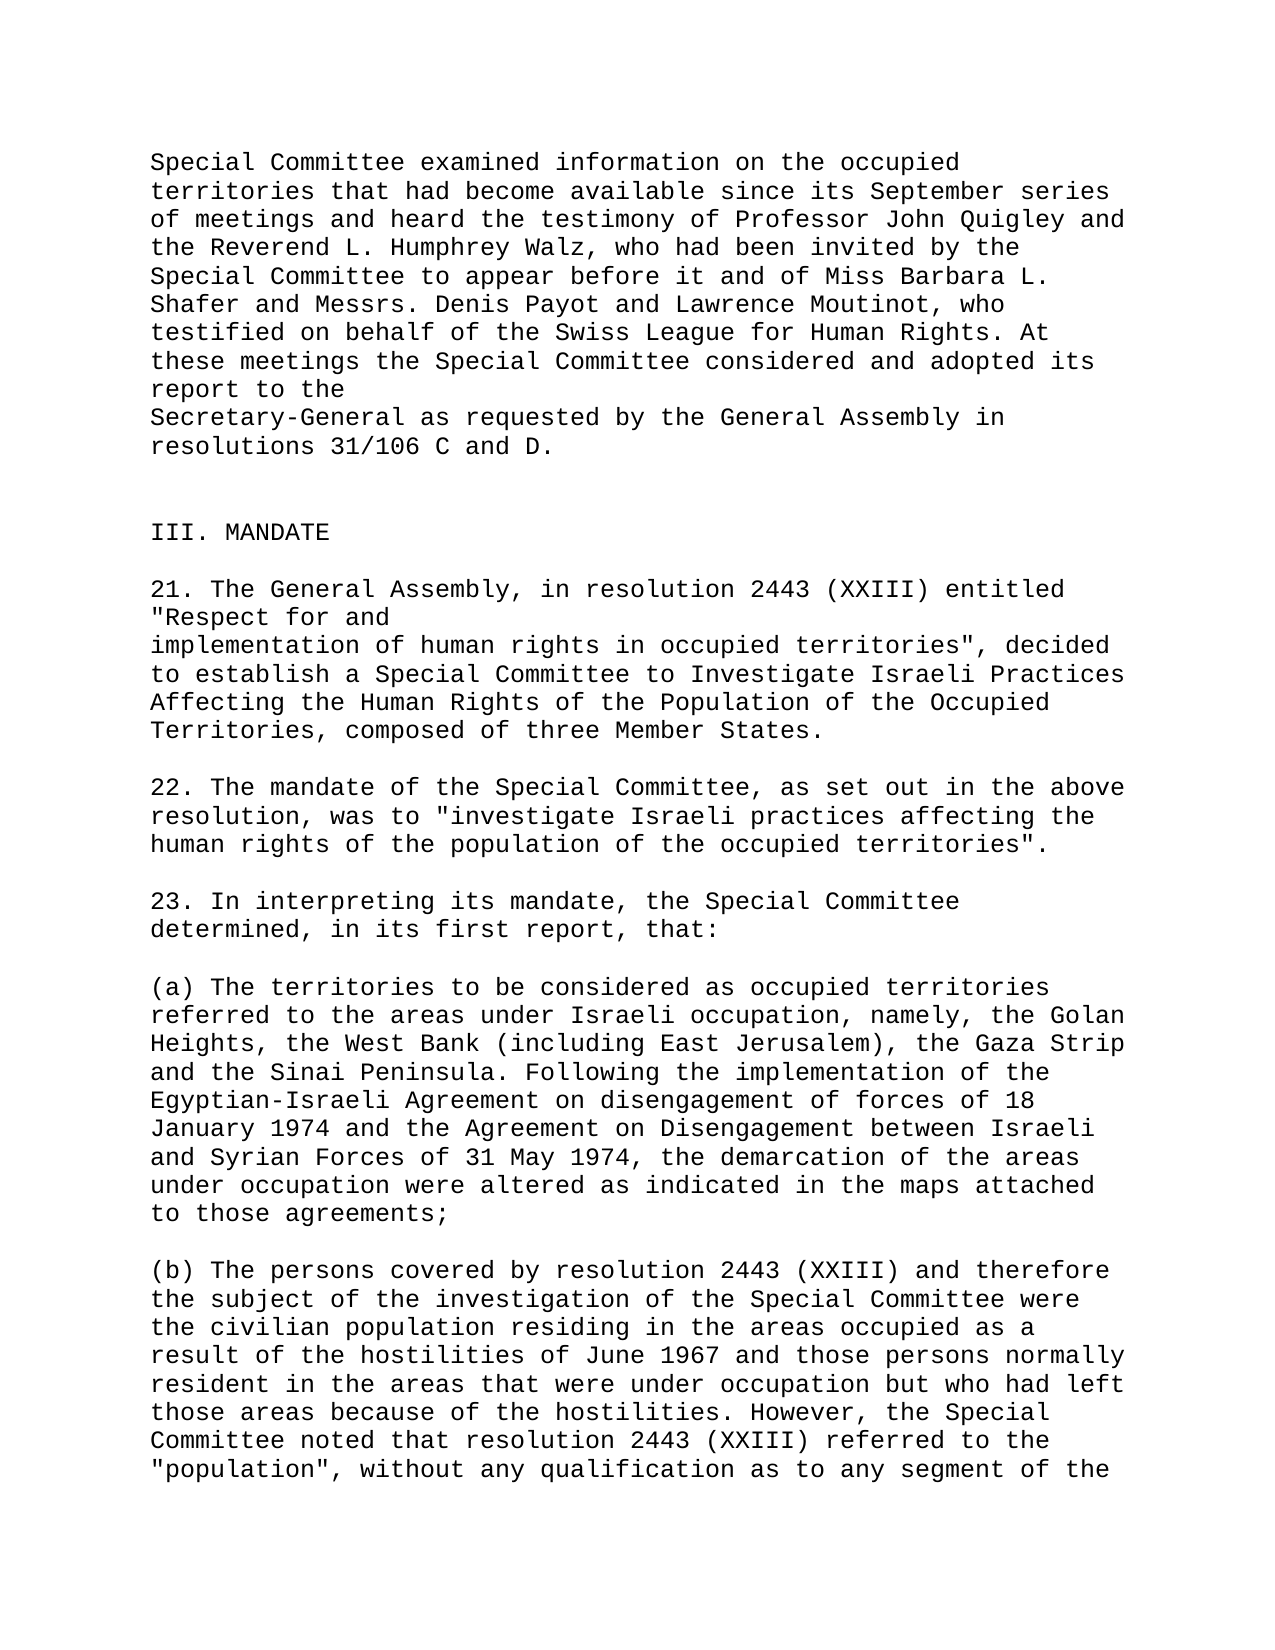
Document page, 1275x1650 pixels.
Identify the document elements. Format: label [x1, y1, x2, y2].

text [150, 150, 1125, 1484]
